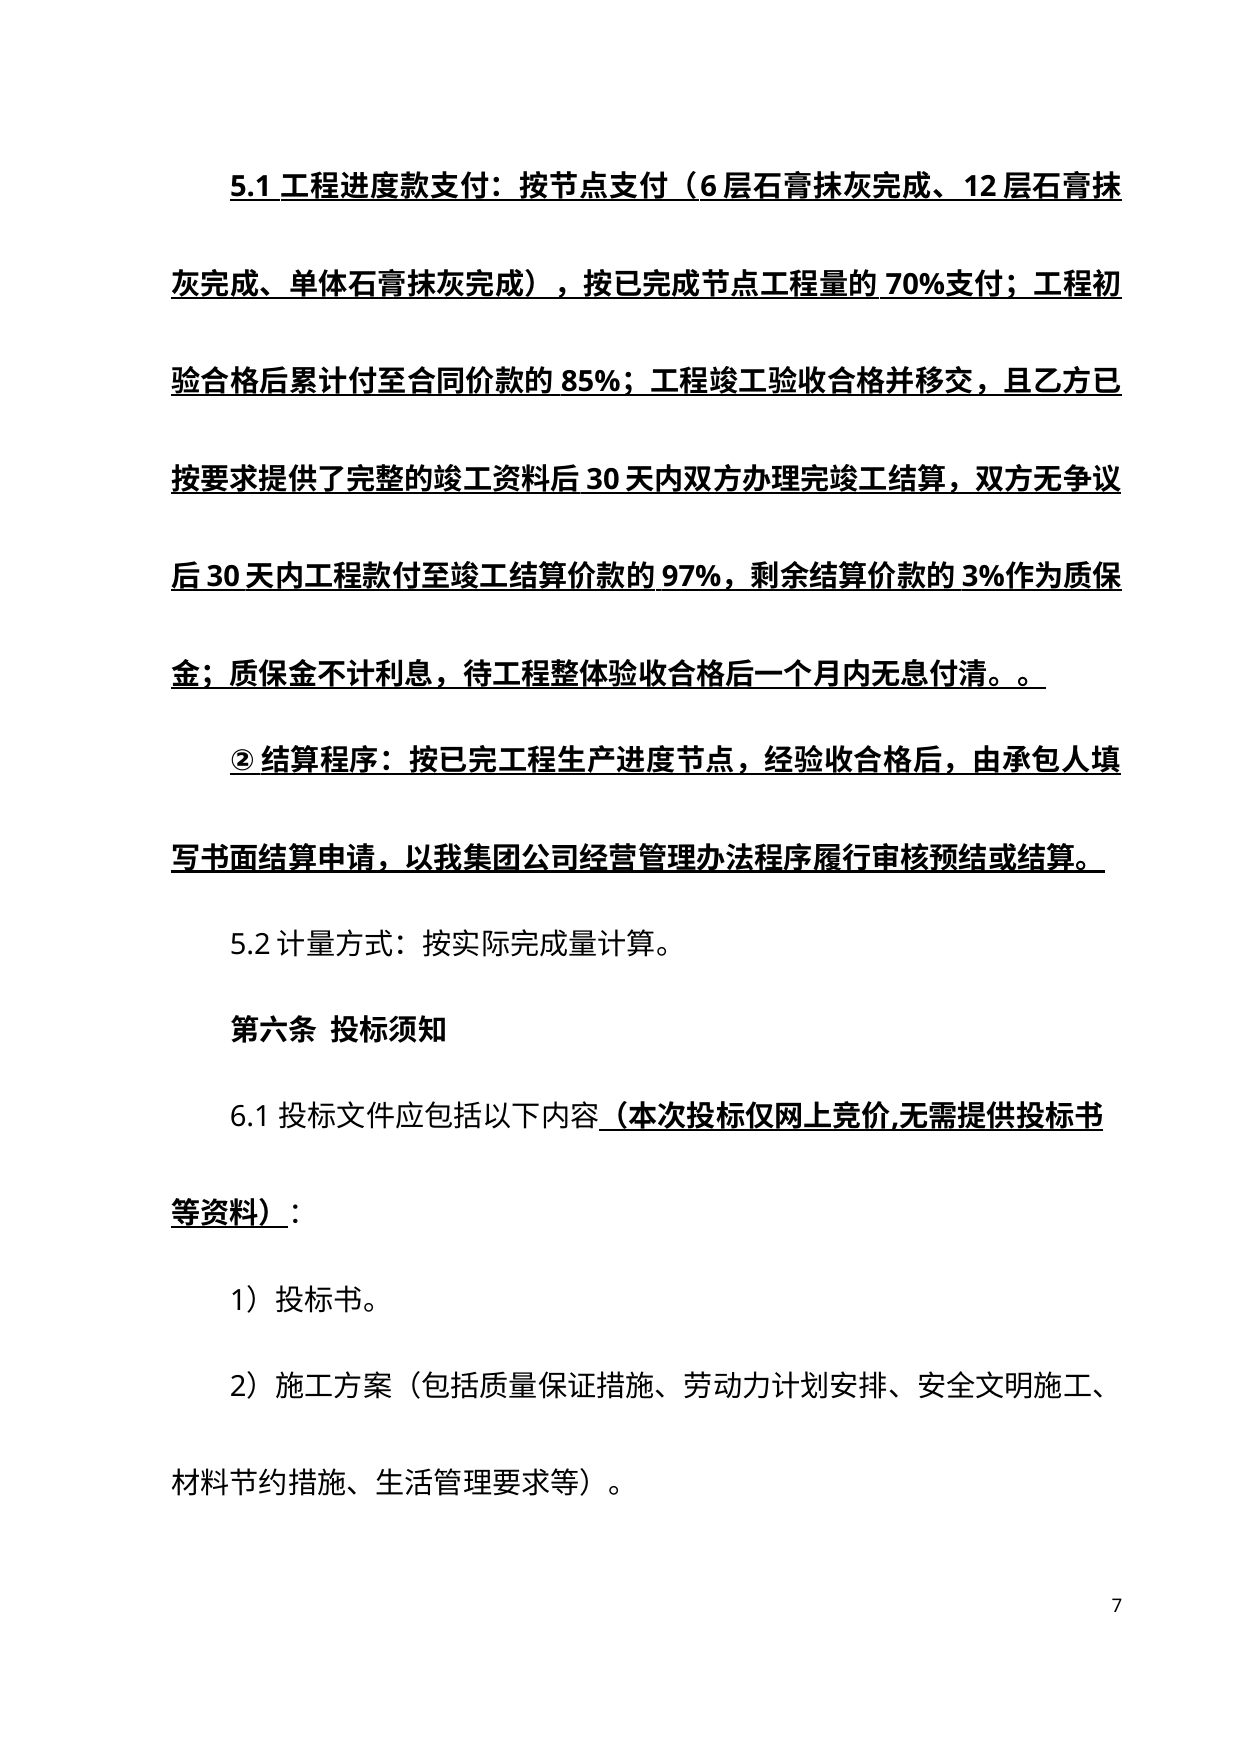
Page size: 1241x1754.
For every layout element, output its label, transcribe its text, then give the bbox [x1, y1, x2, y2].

text 2）施工方案（包括质量保证措施、劳动力计划安排、安全文明施工、材料节约措施、生活管理要求等）。 [171, 1351, 1122, 1513]
text 5.1 工程进度款支付：按节点支付（6层石膏抹灰完成、12层石膏抹灰完成、单体石膏抹灰完成），按已完成节点工程量的70%支付；工程初验合格后累计付至合同价款的85%；工程竣工验收合格并移交，且乙方已按要求提供了完整的竣工资料后30天内双方办理完竣工结算，双方无争议后30天内工程款付至竣工结算价款的97%，剩余结算价款的3%作为质保金；质保金不计利息，待工程整体验收合格后一个月内无息付清。。 [171, 152, 1122, 297]
text 6.1 投标文件应包括以下内容（本次投标仅网上竞价,无需提供投标书等资料）： [171, 1081, 1122, 1244]
text 5.1 工程进度款支付：按节点支付（6层石膏抹灰完成、12层石膏抹灰完成、单体石膏抹灰完成），按已完成节点工程量的70%支付；工程初验合格后累计付至合同价款的85%；工程竣工验收合格并移交，且乙方已按要求提供了完整的竣工资料后30天内双方办理完竣工结算，双方无争议后30天内工程款付至竣工结算价款的97%，剩余结算价款的3%作为质保金；质保金不计利息，待工程整体验收合格后一个月内无息付清。。 [171, 590, 1122, 704]
text 第六条 投标须知 [171, 995, 1122, 1060]
text ②结算程序：按已完工程生产进度节点，经验收合格后，由承包人填写书面结算申请，以我集团公司经营管理办法程序履行审核预结或结算。 [171, 725, 1122, 888]
text 5.2计量方式：按实际完成量计算。 [171, 909, 1122, 974]
text 5.1 工程进度款支付：按节点支付（6层石膏抹灰完成、12层石膏抹灰完成、单体石膏抹灰完成），按已完成节点工程量的70%支付；工程初验合格后累计付至合同价款的85%；工程竣工验收合格并移交，且乙方已按要求提供了完整的竣工资料后30天内双方办理完竣工结算，双方无争议后30天内工程款付至竣工结算价款的97%，剩余结算价款的3%作为质保金；质保金不计利息，待工程整体验收合格后一个月内无息付清。。 [171, 396, 1122, 589]
text 5.1 工程进度款支付：按节点支付（6层石膏抹灰完成、12层石膏抹灰完成、单体石膏抹灰完成），按已完成节点工程量的70%支付；工程初验合格后累计付至合同价款的85%；工程竣工验收合格并移交，且乙方已按要求提供了完整的竣工资料后30天内双方办理完竣工结算，双方无争议后30天内工程款付至竣工结算价款的97%，剩余结算价款的3%作为质保金；质保金不计利息，待工程整体验收合格后一个月内无息付清。。 [171, 298, 1122, 394]
text 1）投标书。 [171, 1265, 1122, 1330]
